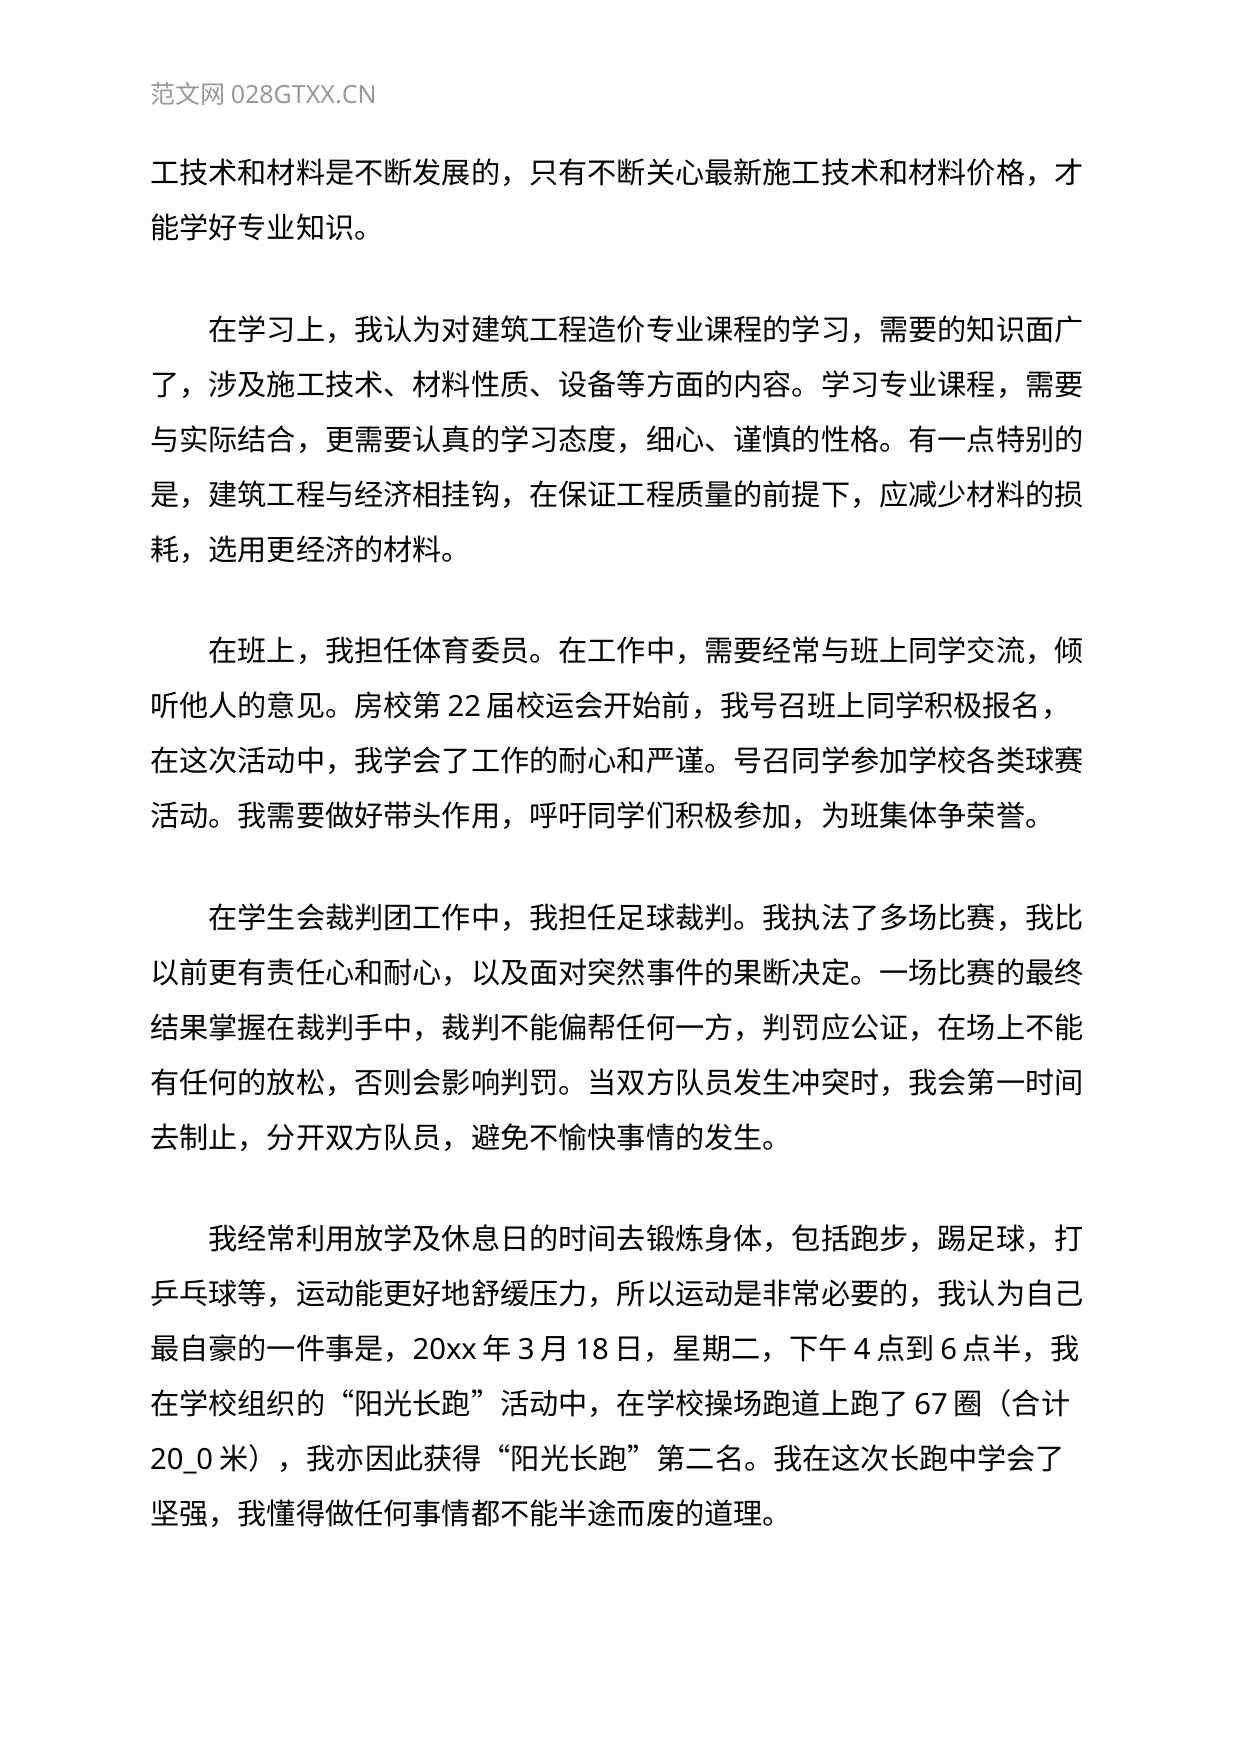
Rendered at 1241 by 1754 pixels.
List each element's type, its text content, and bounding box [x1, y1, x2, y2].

text 在学习上，我认为对建筑工程造价专业课程的学习，需要的知识面广了，涉及施工技术、材料性质、设备等方面的内容。学习专业课程，需要与实际结合，更需要认真的学习态度，细心、谨慎的性格。有一点特别的是，建筑工程与经济相挂钩，在保证工程质量的前提下，应减少材料的损耗，选用更经济的材料。 [150, 307, 1090, 568]
text 我经常利用放学及休息日的时间去锻炼身体，包括跑步，踢足球，打乒乓球等，运动能更好地舒缓压力，所以运动是非常必要的，我认为自己最自豪的一件事是，20xx年3月18日，星期二，下午4点到6点半，我在学校组织的“阳光长跑”活动中，在学校操场跑道上跑了67圈（合计20_0米），我亦因此获得“阳光长跑”第二名。我在这次长跑中学会了坚强，我懂得做任何事情都不能半途而废的道理。 [150, 1216, 1090, 1533]
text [150, 150, 1090, 247]
text 在学生会裁判团工作中，我担任足球裁判。我执法了多场比赛，我比以前更有责任心和耐心，以及面对突然事件的果断决定。一场比赛的最终结果掌握在裁判手中，裁判不能偏帮任何一方，判罚应公证，在场上不能有任何的放松，否则会影响判罚。当双方队员发生冲突时，我会第一时间去制止，分开双方队员，避免不愉快事情的发生。 [150, 894, 1090, 1156]
text 在班上，我担任体育委员。在工作中，需要经常与班上同学交流，倾听他人的意见。房校第22届校运会开始前，我号召班上同学积极报名，在这次活动中，我学会了工作的耐心和严谨。号召同学参加学校各类球赛活动。我需要做好带头作用，呼吁同学们积极参加，为班集体争荣誉。 [150, 628, 1090, 835]
